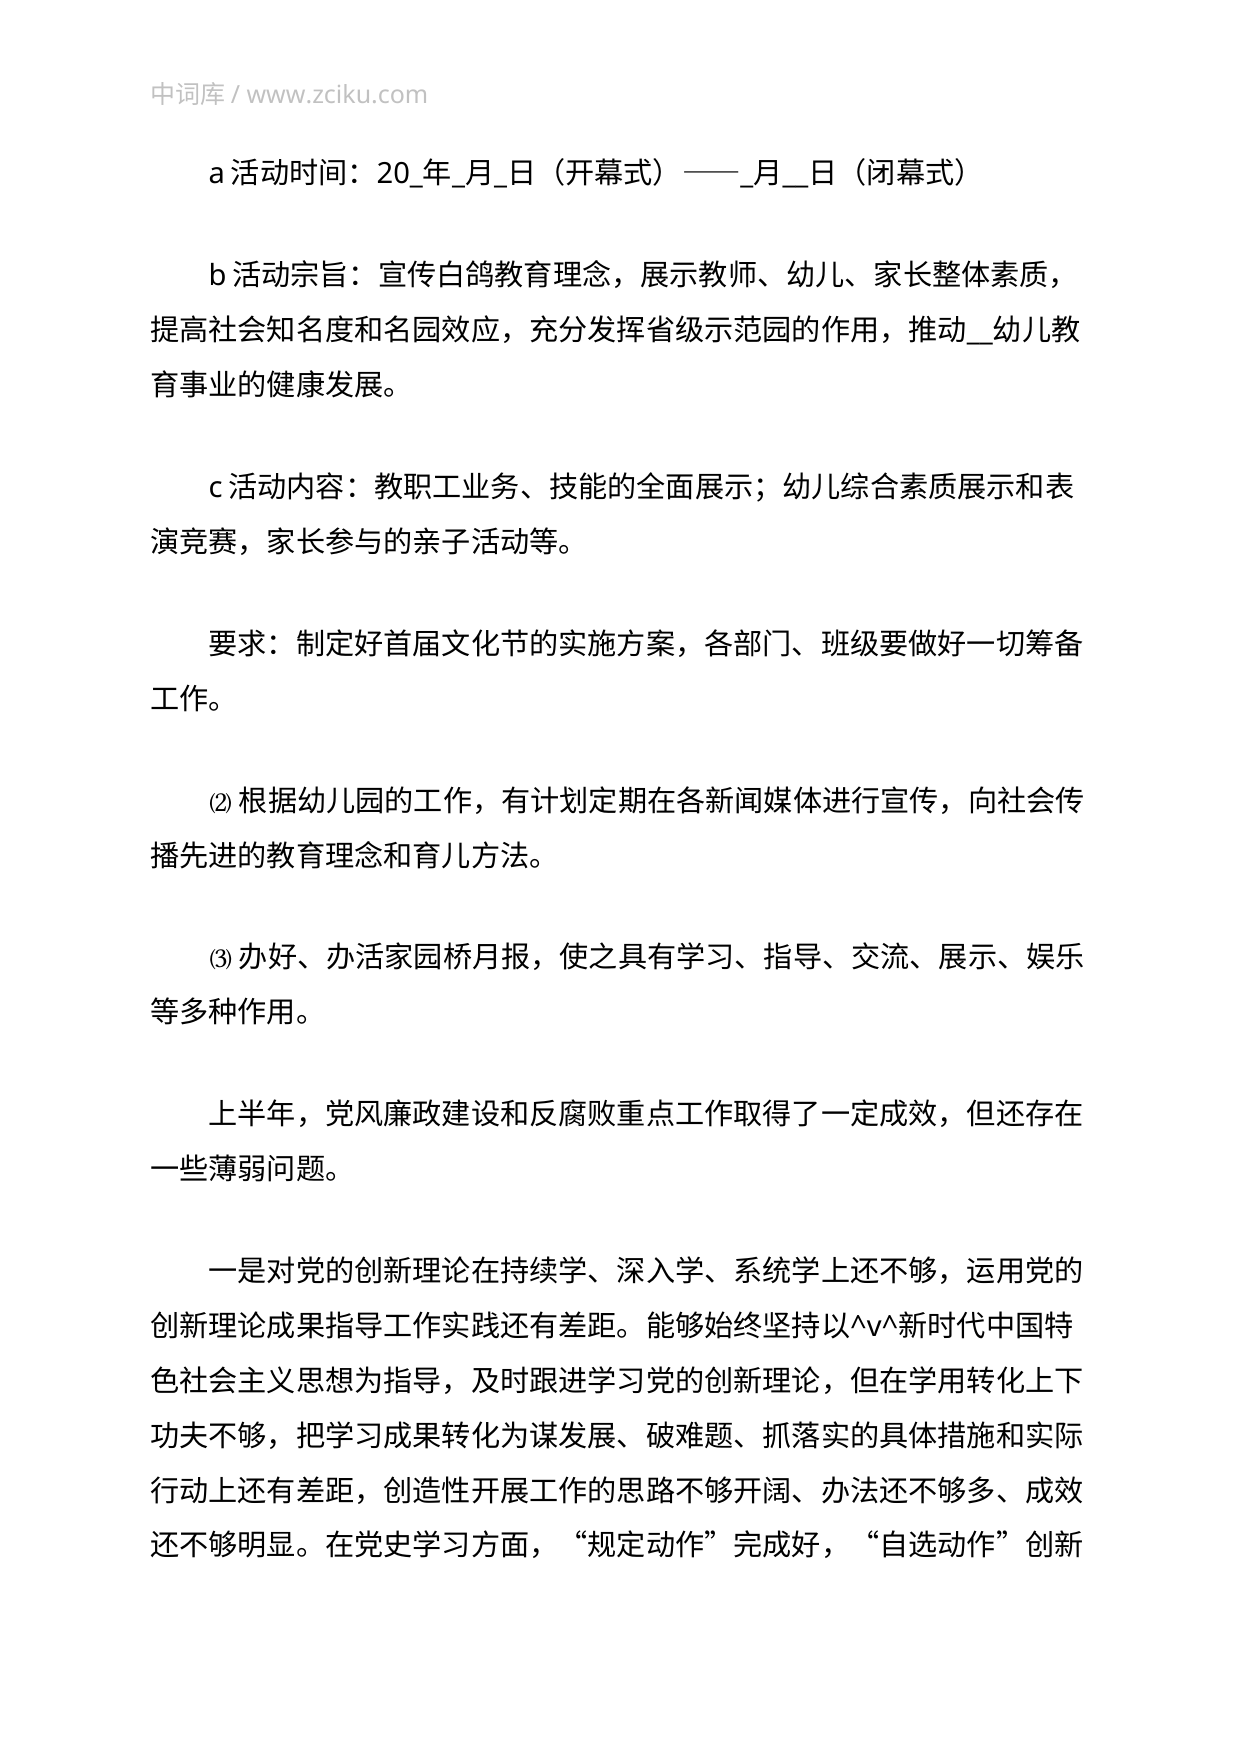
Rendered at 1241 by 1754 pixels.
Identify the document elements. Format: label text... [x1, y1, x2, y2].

text a活动时间：20_年_月_日（开幕式）——_月__日（闭幕式） [150, 150, 1090, 192]
text b活动宗旨：宣传白鸽教育理念，展示教师、幼儿、家长整体素质，提高社会知名度和名园效应，充分发挥省级示范园的作用，推动__幼儿教育事业的健康发展。 [150, 252, 1090, 404]
text c活动内容：教职工业务、技能的全面展示；幼儿综合素质展示和表演竞赛，家长参与的亲子活动等。 [150, 464, 1090, 561]
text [150, 1247, 1090, 1564]
text ⑵根据幼儿园的工作，有计划定期在各新闻媒体进行宣传，向社会传播先进的教育理念和育儿方法。 [150, 777, 1090, 874]
text ⑶办好、办活家园桥月报，使之具有学习、指导、交流、展示、娱乐等多种作用。 [150, 934, 1090, 1031]
text 要求：制定好首届文化节的实施方案，各部门、班级要做好一切筹备工作。 [150, 621, 1090, 718]
text 上半年，党风廉政建设和反腐败重点工作取得了一定成效，但还存在一些薄弱问题。 [150, 1091, 1090, 1188]
